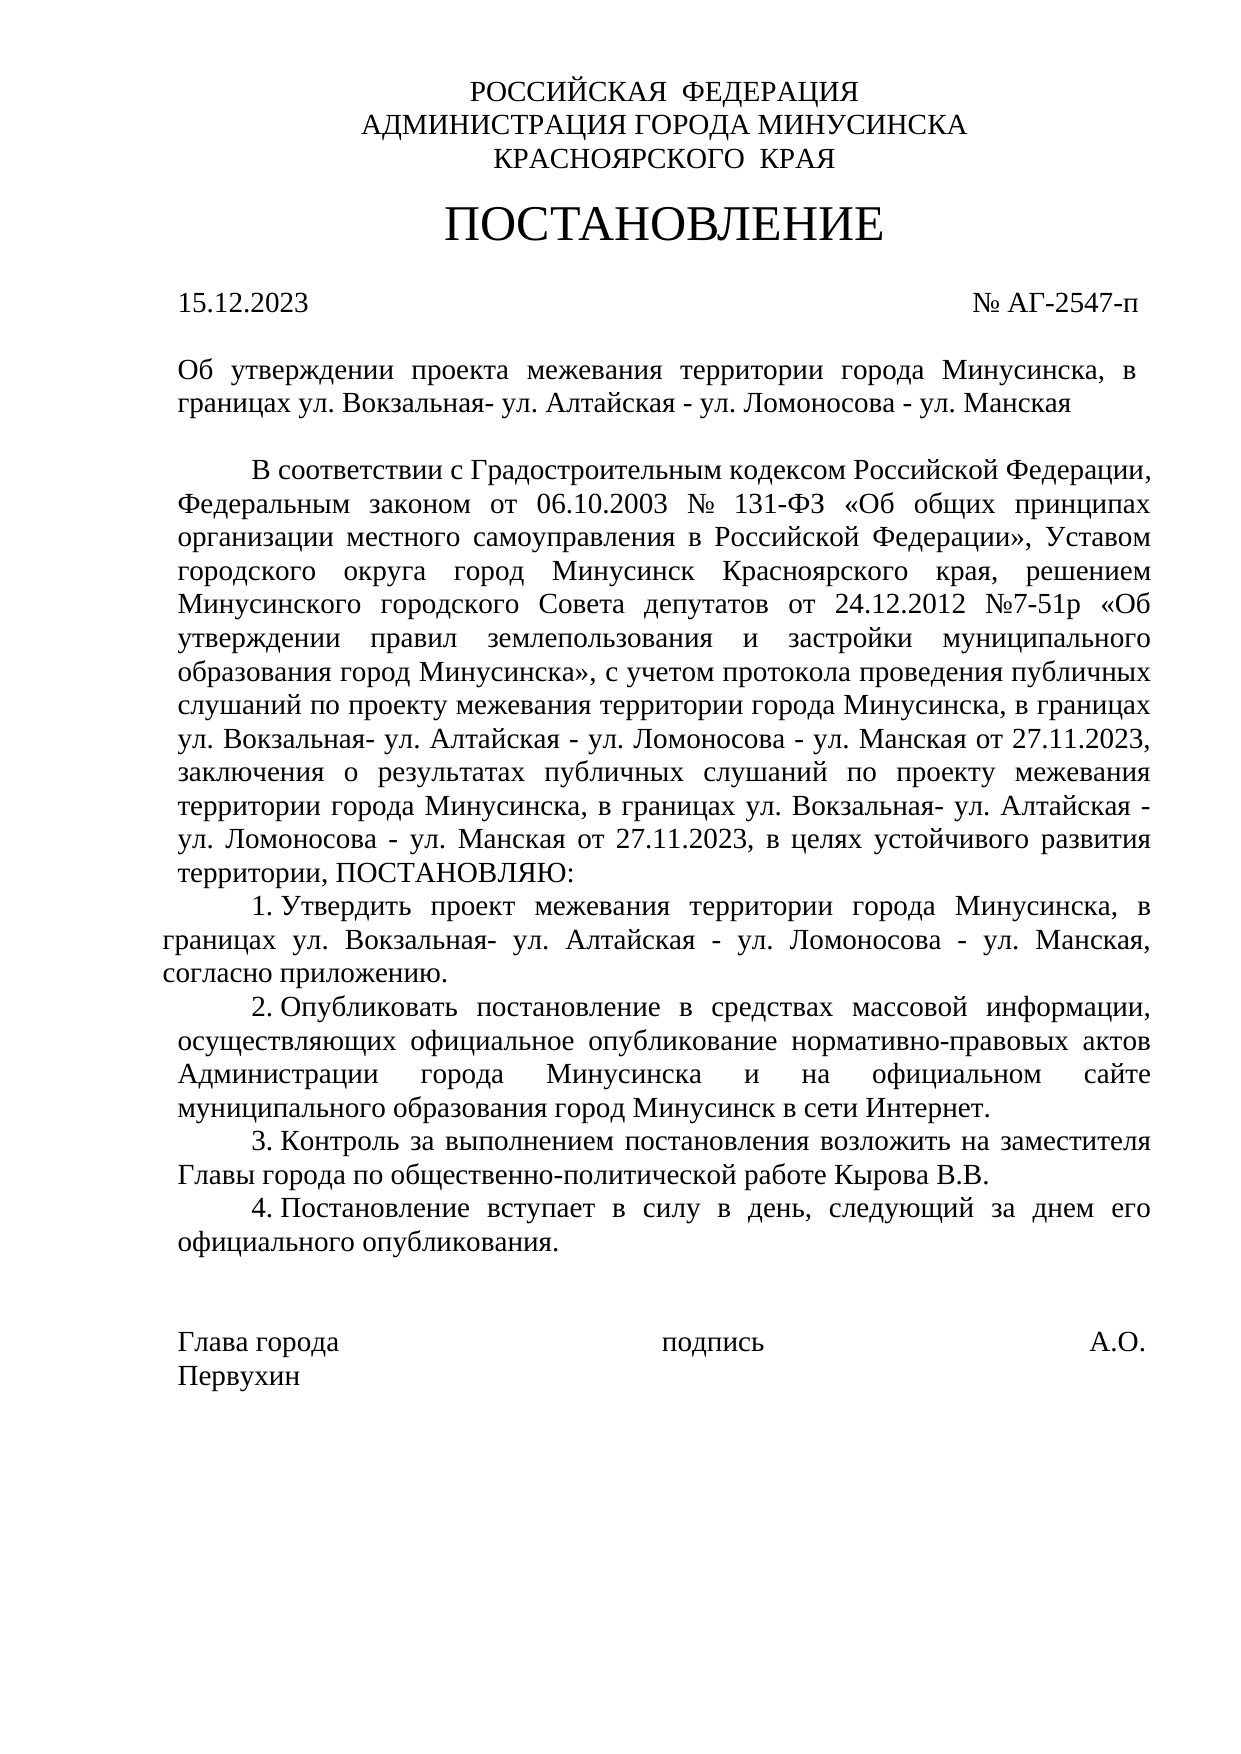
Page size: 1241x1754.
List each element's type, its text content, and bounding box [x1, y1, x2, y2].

text ПОСТАНОВЛЕНИЕ [177, 194, 1152, 251]
list Опубликовать постановление в средствах массовой информации, осуществляющих официальное опубликование нормативно-правовых актов Администрации города Минусинска и на официальном сайте муниципального образования город Минусинск в сети Интернет. [177, 989, 1152, 1123]
list Утвердить проект межевания территории города Минусинска, в границах ул. Вокзальная- ул. Алтайская - ул. Ломоносова - ул. Манская, согласно приложению. [162, 888, 1152, 989]
text АДМИНИСТРАЦИЯ ГОРОДА МИНУСИНСКА КРАСНОЯРСКОГО КРАЯ [177, 107, 1152, 174]
text РОССИЙСКАЯ ФЕДЕРАЦИЯ [177, 74, 1152, 107]
text В соответствии с Градостроительным кодексом Российской Федерации, Федеральным законом от 06.10.2003 № 131-ФЗ «Об общих принципах организации местного самоуправления в Российской Федерации», Уставом городского округа город Минусинск Красноярского края, решением Минусинского городского Совета депутатов от 24.12.2012 №7-51р «Об утверждении правил землепользования и застройки муниципального образования город Минусинска», с учетом протокола проведения публичных слушаний по проекту межевания территории города Минусинска, в границах ул. Вокзальная- ул. Алтайская - ул. Ломоносова - ул. Манская от 27.11.2023, заключения о результатах публичных слушаний по проекту межевания территории города Минусинска, в границах ул. Вокзальная- ул. Алтайская - ул. Ломоносова - ул. Манская от 27.11.2023, в целях устойчивого развития территории, ПОСТАНОВЛЯЮ: [177, 452, 1152, 888]
text Об утверждении проекта межевания территории города Минусинска, в границах ул. Вокзальная- ул. Алтайская - ул. Ломоносова - ул. Манская [177, 352, 1137, 419]
list Постановление вступает в силу в день, следующий за днем его официального опубликования. [177, 1190, 1152, 1257]
list Контроль за выполнением постановления возложить на заместителя Главы города по общественно-политической работе Кырова В.В. [177, 1123, 1152, 1190]
text 15.12.2023 № АГ-2547-п [177, 285, 1152, 318]
text Глава города подпись А.О. Первухин [177, 1324, 1152, 1392]
